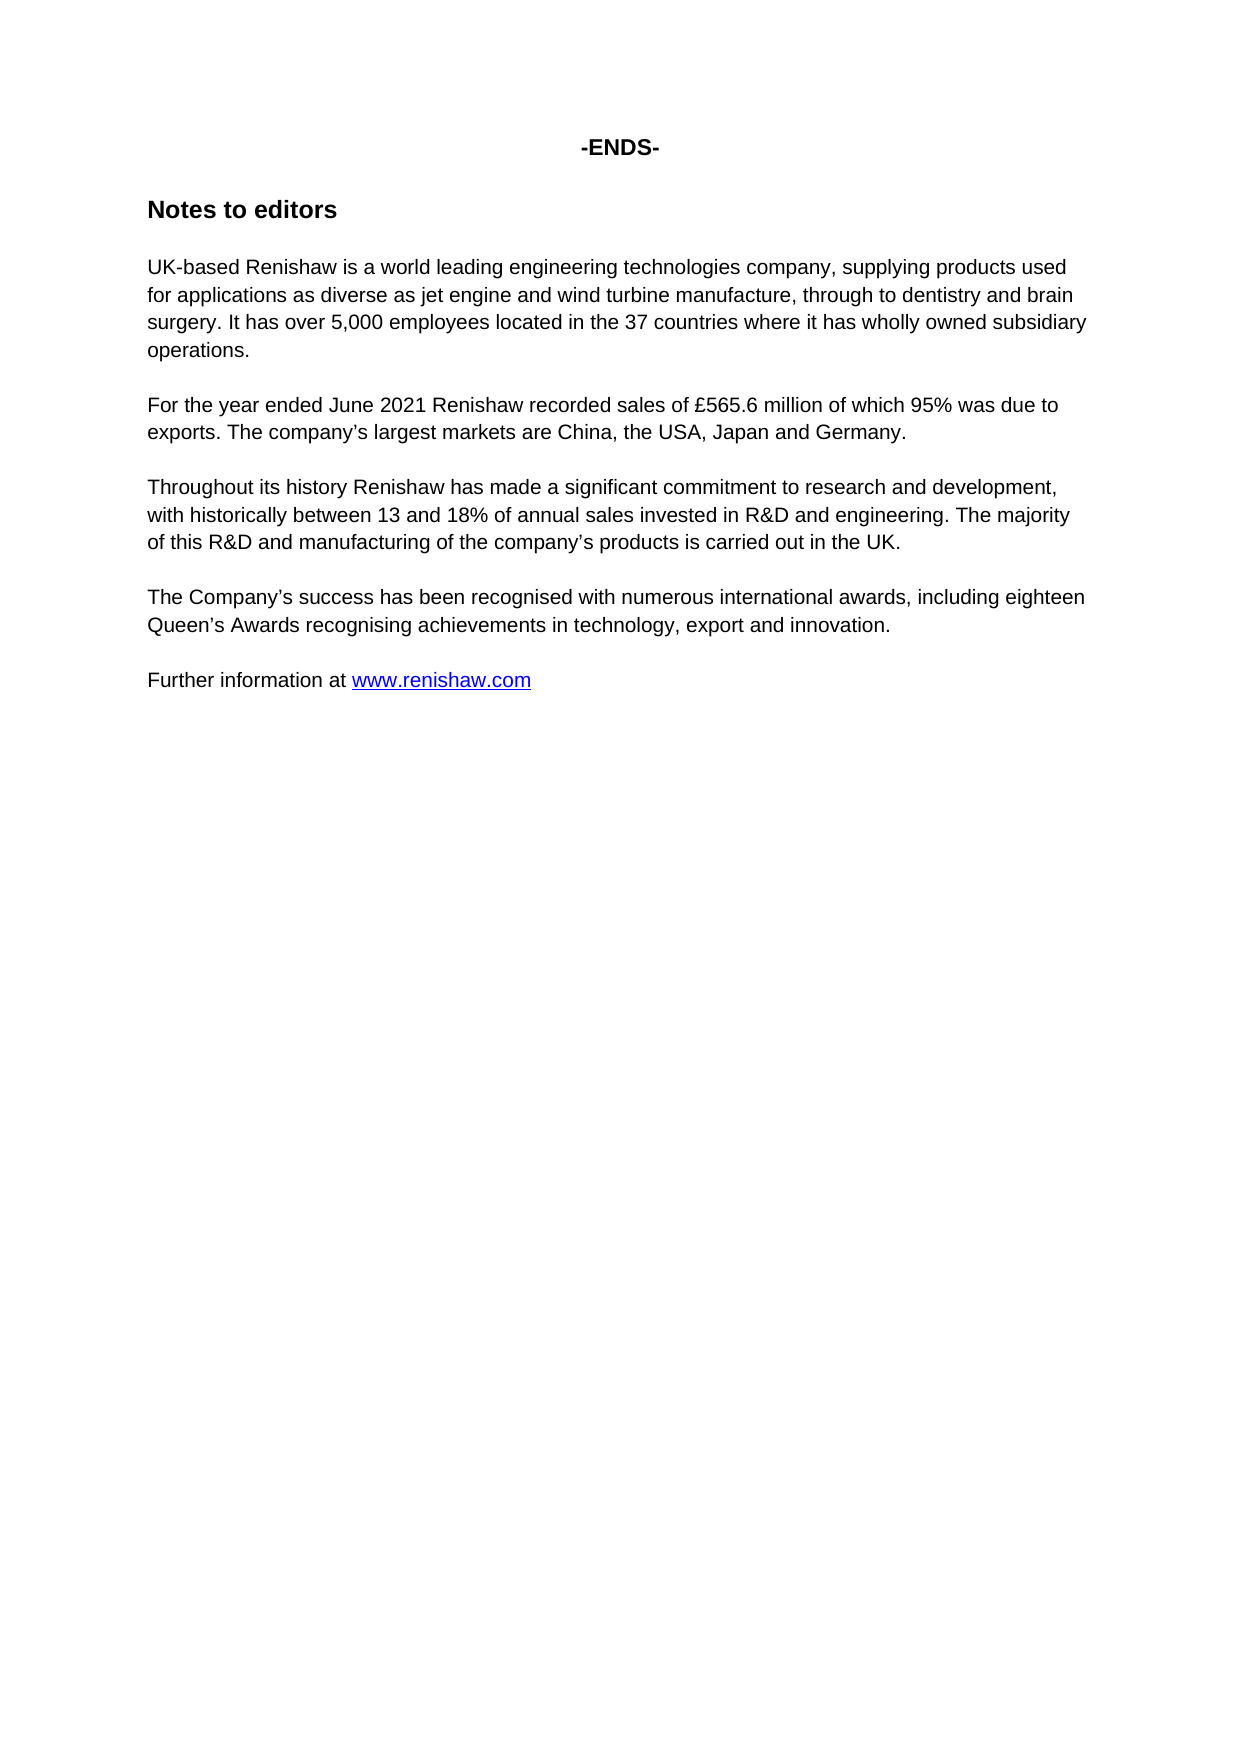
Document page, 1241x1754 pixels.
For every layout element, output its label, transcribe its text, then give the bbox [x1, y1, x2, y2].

text Throughout its history Renishaw has made a significant commitment to research and development, with historically between 13 and 18% of annual sales invested in R&D and engineering. The majority of this R&D and manufacturing of the company’s products is carried out in the UK. [147, 475, 1093, 554]
text UK-based Renishaw is a world leading engineering technologies company, supplying products used for applications as diverse as jet engine and wind turbine manufacture, through to dentistry and brain surgery. It has over 5,000 employees located in the 37 countries where it has wholly owned subsidiary operations. [147, 255, 1093, 362]
text -ENDS- [147, 134, 1093, 161]
text Further information at www.renishaw.com [147, 668, 1093, 692]
text Notes to editors [147, 195, 1093, 223]
text For the year ended June 2021 Renishaw recorded sales of £565.6 million of which 95% was due to exports. The company’s largest markets are China, the USA, Japan and Germany. [147, 393, 1093, 444]
text The Company’s success has been recognised with numerous international awards, including eighteen Queen’s Awards recognising achievements in technology, export and innovation. [147, 585, 1093, 637]
